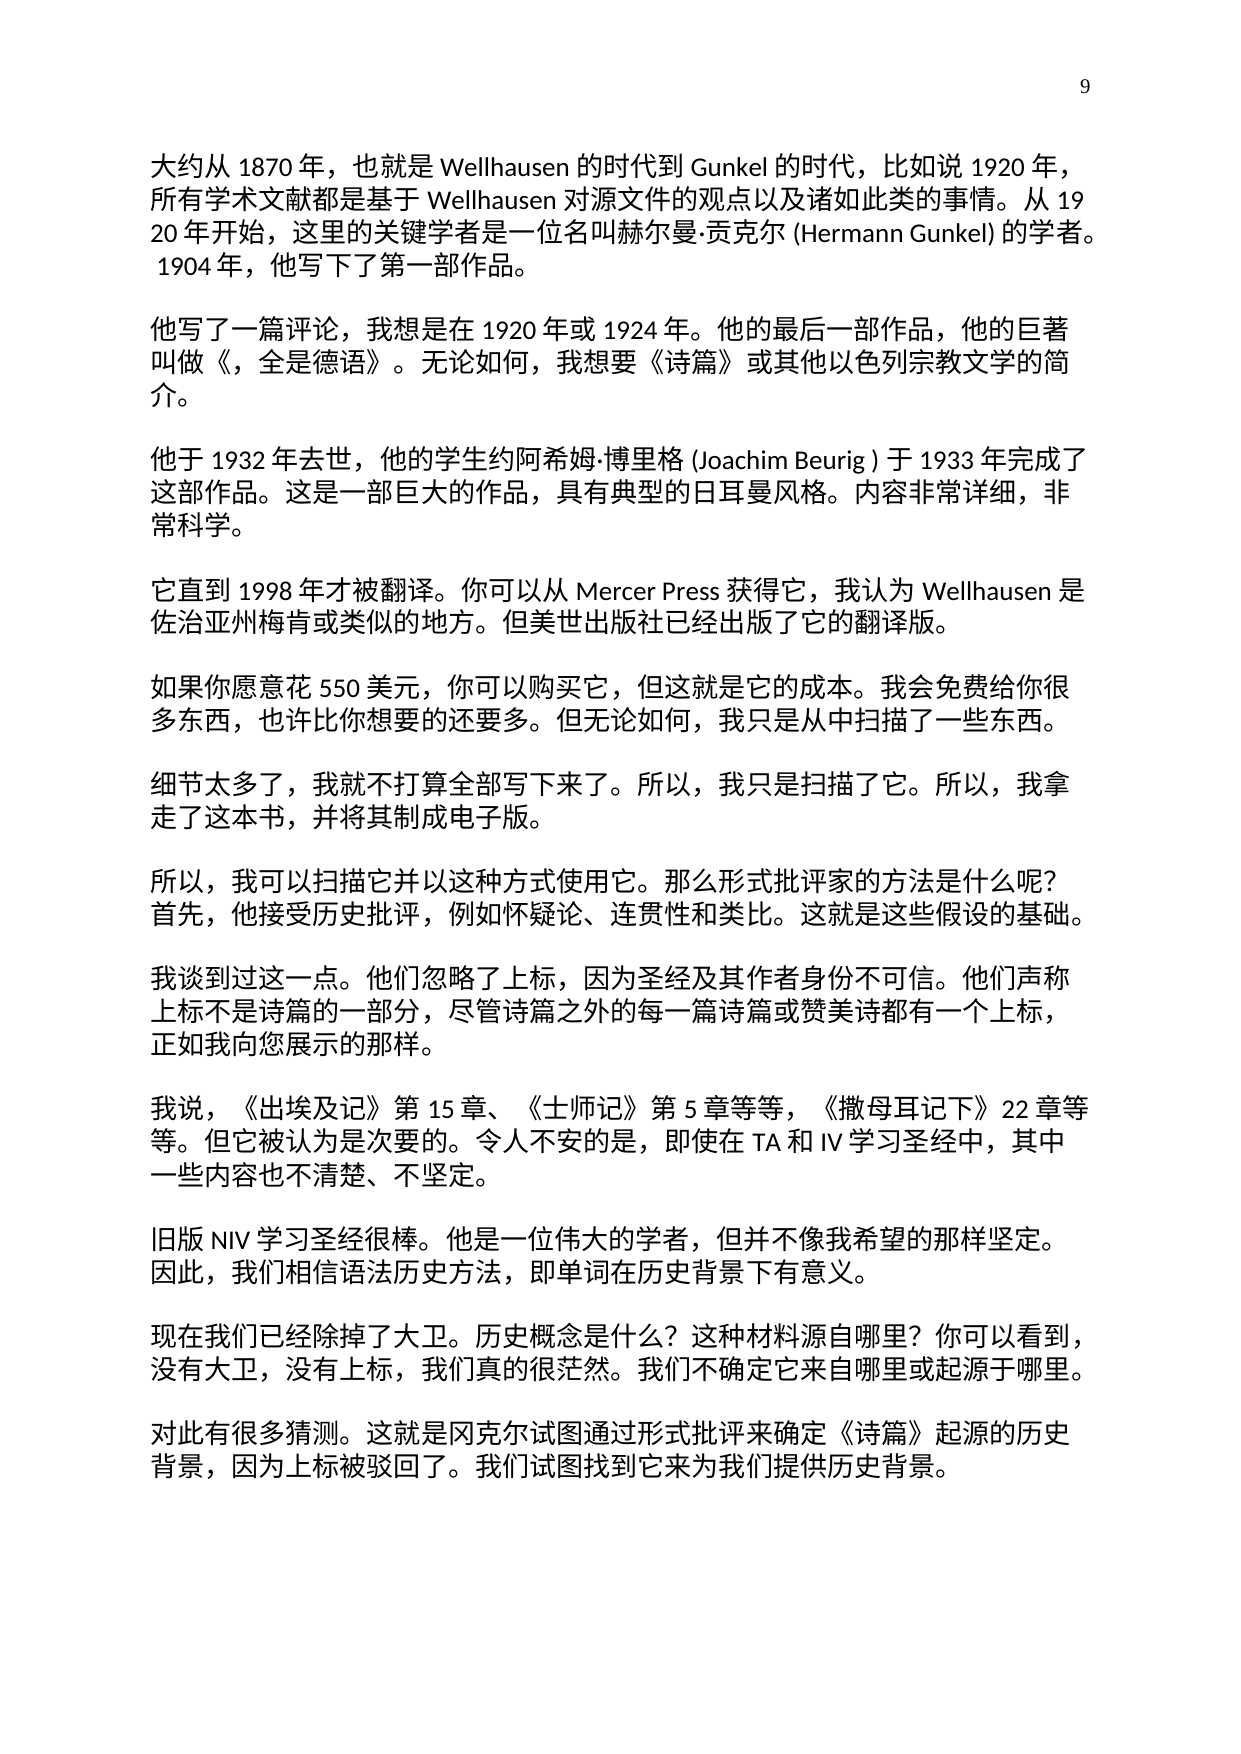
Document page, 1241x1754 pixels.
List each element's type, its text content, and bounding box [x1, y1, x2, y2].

text 所以，我可以扫描它并以这种方式使用它。那么形式批评家的方法是什么呢？首先，他接受历史批评，例如怀疑论、连贯性和类比。这就是这些假设的基础。 [150, 865, 1090, 931]
text 我说，《出埃及记》第 15 章、《士师记》第 5 章等等，《撒母耳记下》22 章等等。但它被认为是次要的。令人不安的是，即使在 TA 和 IV 学习圣经中，其中一些内容也不清楚、不坚定。 [150, 1093, 1090, 1192]
text 我谈到过这一点。他们忽略了上标，因为圣经及其作者身份不可信。他们声称上标不是诗篇的一部分，尽管诗篇之外的每一篇诗篇或赞美诗都有一个上标，正如我向您展示的那样。 [150, 962, 1090, 1061]
text 细节太多了，我就不打算全部写下来了。所以，我只是扫描了它。所以，我拿走了这本书，并将其制成电子版。 [150, 768, 1090, 834]
text 如果你愿意花 550 美元，你可以购买它，但这就是它的成本。我会免费给你很多东西，也许比你想要的还要多。但无论如何，我只是从中扫描了一些东西。 [150, 671, 1090, 737]
text 对此有很多猜测。这就是冈克尔试图通过形式批评来确定《诗篇》起源的历史背景，因为上标被驳回了。我们试图找到它来为我们提供历史背景。 [150, 1417, 1090, 1483]
text 它直到 1998 年才被翻译。你可以从 Mercer Press 获得它，我认为 Wellhausen 是佐治亚州梅肯或类似的地方。但美世出版社已经出版了它的翻译版。 [150, 574, 1090, 640]
text 旧版 NIV 学习圣经很棒。他是一位伟大的学者，但并不像我希望的那样坚定。因此，我们相信语法历史方法，即单词在历史背景下有意义。 [150, 1223, 1090, 1289]
text 他写了一篇评论，我想是在 1920 年或 1924 年。他的最后一部作品，他的巨著叫做《，全是德语》。无论如何，我想要《诗篇》或其他以色列宗教文学的简介。 [150, 313, 1090, 412]
text 现在我们已经除掉了大卫。历史概念是什么？这种材料源自哪里？你可以看到，没有大卫，没有上标，我们真的很茫然。我们不确定它来自哪里或起源于哪里。 [150, 1320, 1090, 1386]
text 大约从 1870 年，也就是 Wellhausen 的时代到 Gunkel 的时代，比如说 1920 年，所有学术文献都是基于 Wellhausen 对源文件的观点以及诸如此类的事情。从 1920 年开始，这里的关键学者是一位名叫赫尔曼·贡克尔 (Hermann Gunkel) 的学者。 1904年，他写下了第一部作品。 [150, 150, 1090, 282]
text 他于 1932 年去世，他的学生约阿希姆·博里格 (Joachim Beurig ) 于 1933 年完成了这部作品。这是一部巨大的作品，具有典型的日耳曼风格。内容非常详细，非常科学。 [150, 443, 1090, 542]
